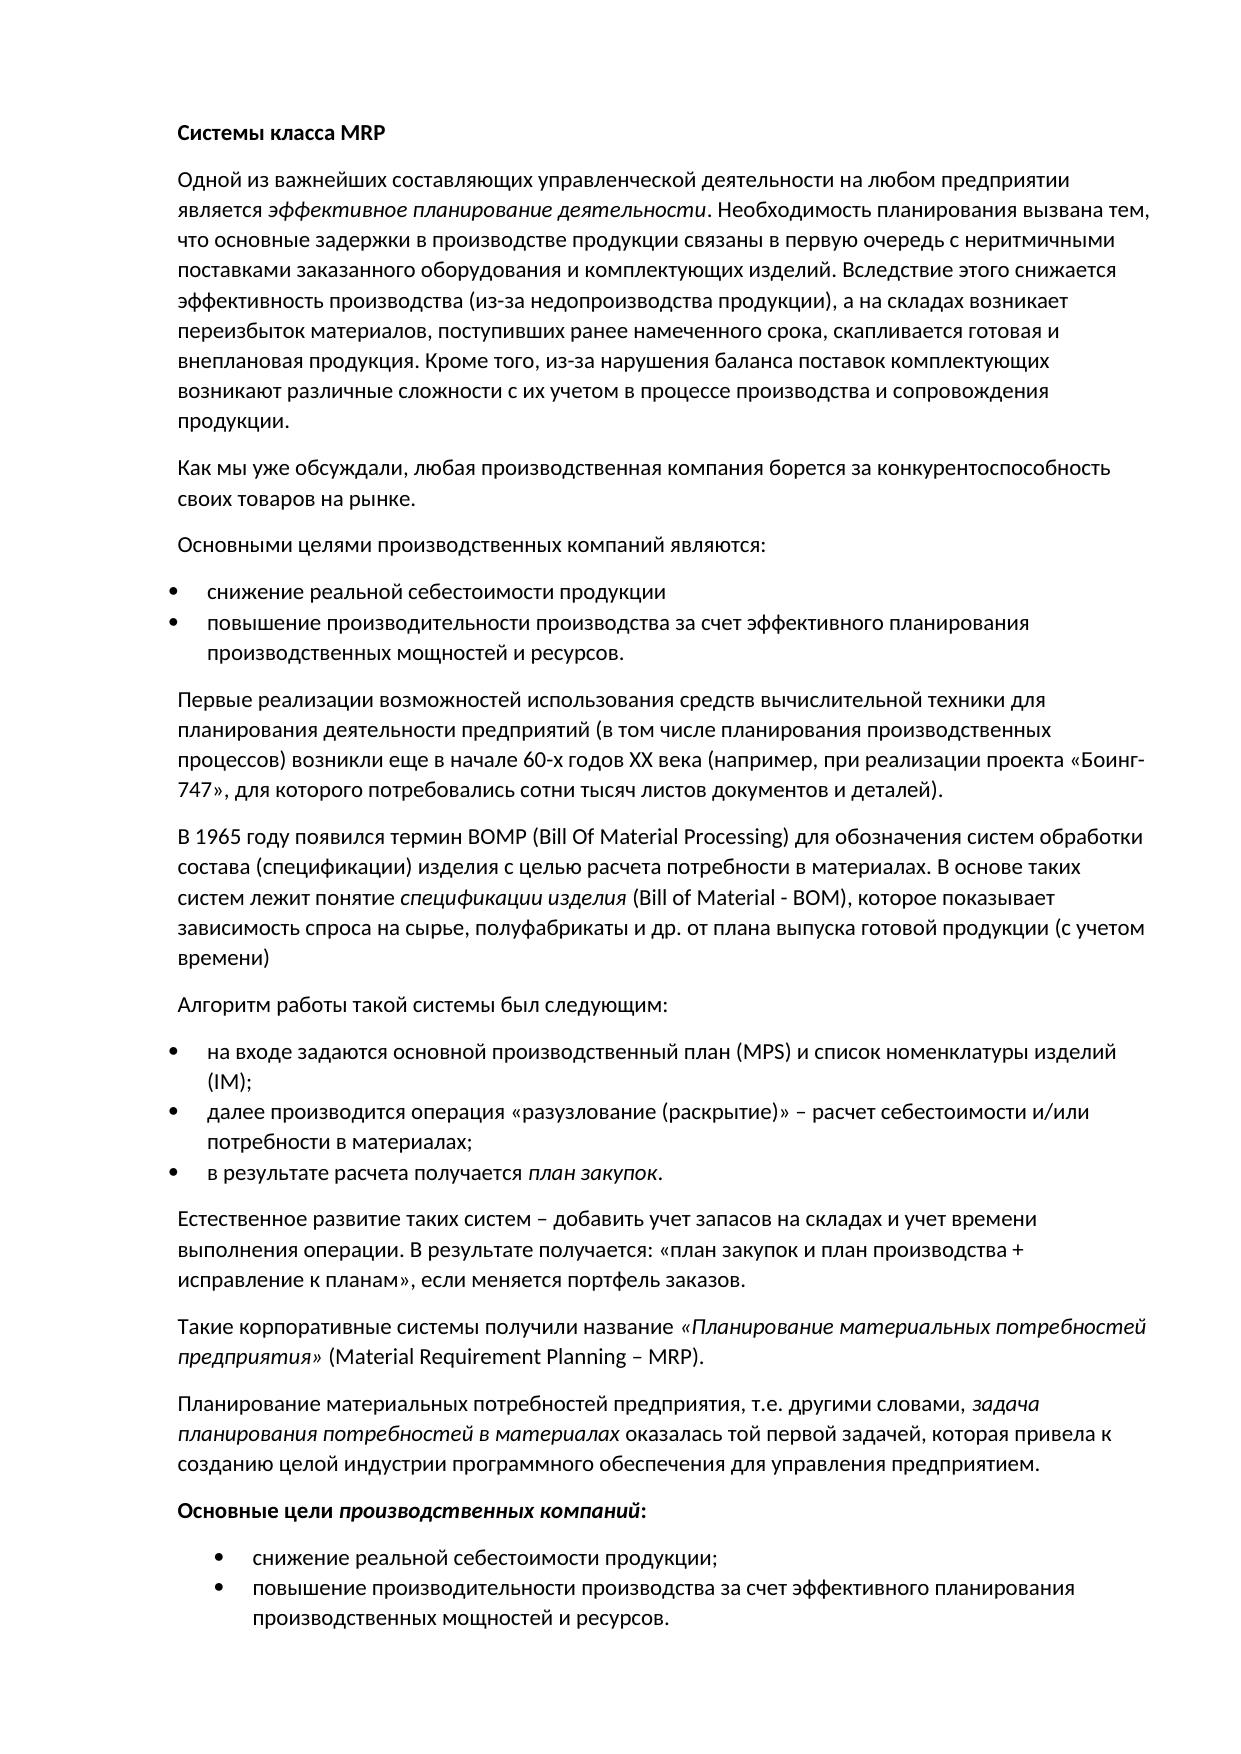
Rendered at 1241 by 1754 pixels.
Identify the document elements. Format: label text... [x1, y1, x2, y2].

text В 1965 году появился термин BOMP (Bill Of Material Processing) для обозначения систем обработки состава (спецификации) изделия с целью расчета потребности в материалах. В основе таких систем лежит понятие спецификации изделия (Bill of Material - BOM), которое показывает зависимость спроса на сырье, полуфабрикаты и др. от плана выпуска готовой продукции (с учетом времени) [177, 822, 1152, 971]
text Планирование материальных потребностей предприятия, т.е. другими словами, задача планирования потребностей в материалах оказалась той первой задачей, которая привела к созданию целой индустрии программного обеспечения для управления предприятием. [177, 1389, 1152, 1477]
text Основными целями производственных компаний являются: [177, 531, 1152, 559]
text Как мы уже обсуждали, любая производственная компания борется за конкурентоспособность своих товаров на рынке. [177, 453, 1152, 512]
list повышение производительности производства за счет эффективного планирования производственных мощностей и ресурсов. [169, 608, 1152, 666]
list повышение производительности производства за счет эффективного планирования производственных мощностей и ресурсов. [215, 1573, 1152, 1632]
text Первые реализации возможностей использования средств вычислительной техники для планирования деятельности предприятий (в том числе планирования производственных процессов) возникли еще в начале 60-х годов ХХ века (например, при реализации проекта «Боинг-747», для которого потребовались сотни тысяч листов документов и деталей). [177, 685, 1152, 803]
text Такие корпоративные системы получили название «Планирование материальных потребностей предприятия» (Material Requirement Planning – MRP). [177, 1312, 1152, 1370]
text Одной из важнейших составляющих управленческой деятельности на любом предприятии является эффективное планирование деятельности. Необходимость планирования вызвана тем, что основные задержки в производстве продукции связаны в первую очередь с неритмичными поставками заказанного оборудования и комплектующих изделий. Вследствие этого снижается эффективность производства (из-за недопроизводства продукции), а на складах возникает переизбыток материалов, поступивших ранее намеченного срока, скапливается готовая и внеплановая продукция. Кроме того, из-за нарушения баланса поставок комплектующих возникают различные сложности с их учетом в процессе производства и сопровождения продукции. [177, 165, 1152, 435]
text Алгоритм работы такой системы был следующим: [177, 990, 1152, 1018]
list снижение реальной себестоимости продукции [169, 577, 1152, 606]
text Основные цели производственных компаний: [177, 1496, 1152, 1524]
list на входе задаются основной производственный план (MPS) и список номенклатуры изделий (IM); [169, 1037, 1152, 1095]
list далее производится операция «разузлование (раскрытие)» – расчет себестоимости и/или потребности в материалах; [169, 1097, 1152, 1156]
text Естественное развитие таких систем – добавить учет запасов на складах и учет времени выполнения операции. В результате получается: «план закупок и план производства + исправление к планам», если меняется портфель заказов. [177, 1204, 1152, 1293]
list в результате расчета получается план закупок. [169, 1158, 1152, 1186]
text Системы класса MRP [177, 118, 1152, 146]
list снижение реальной себестоимости продукции; [215, 1543, 1152, 1571]
